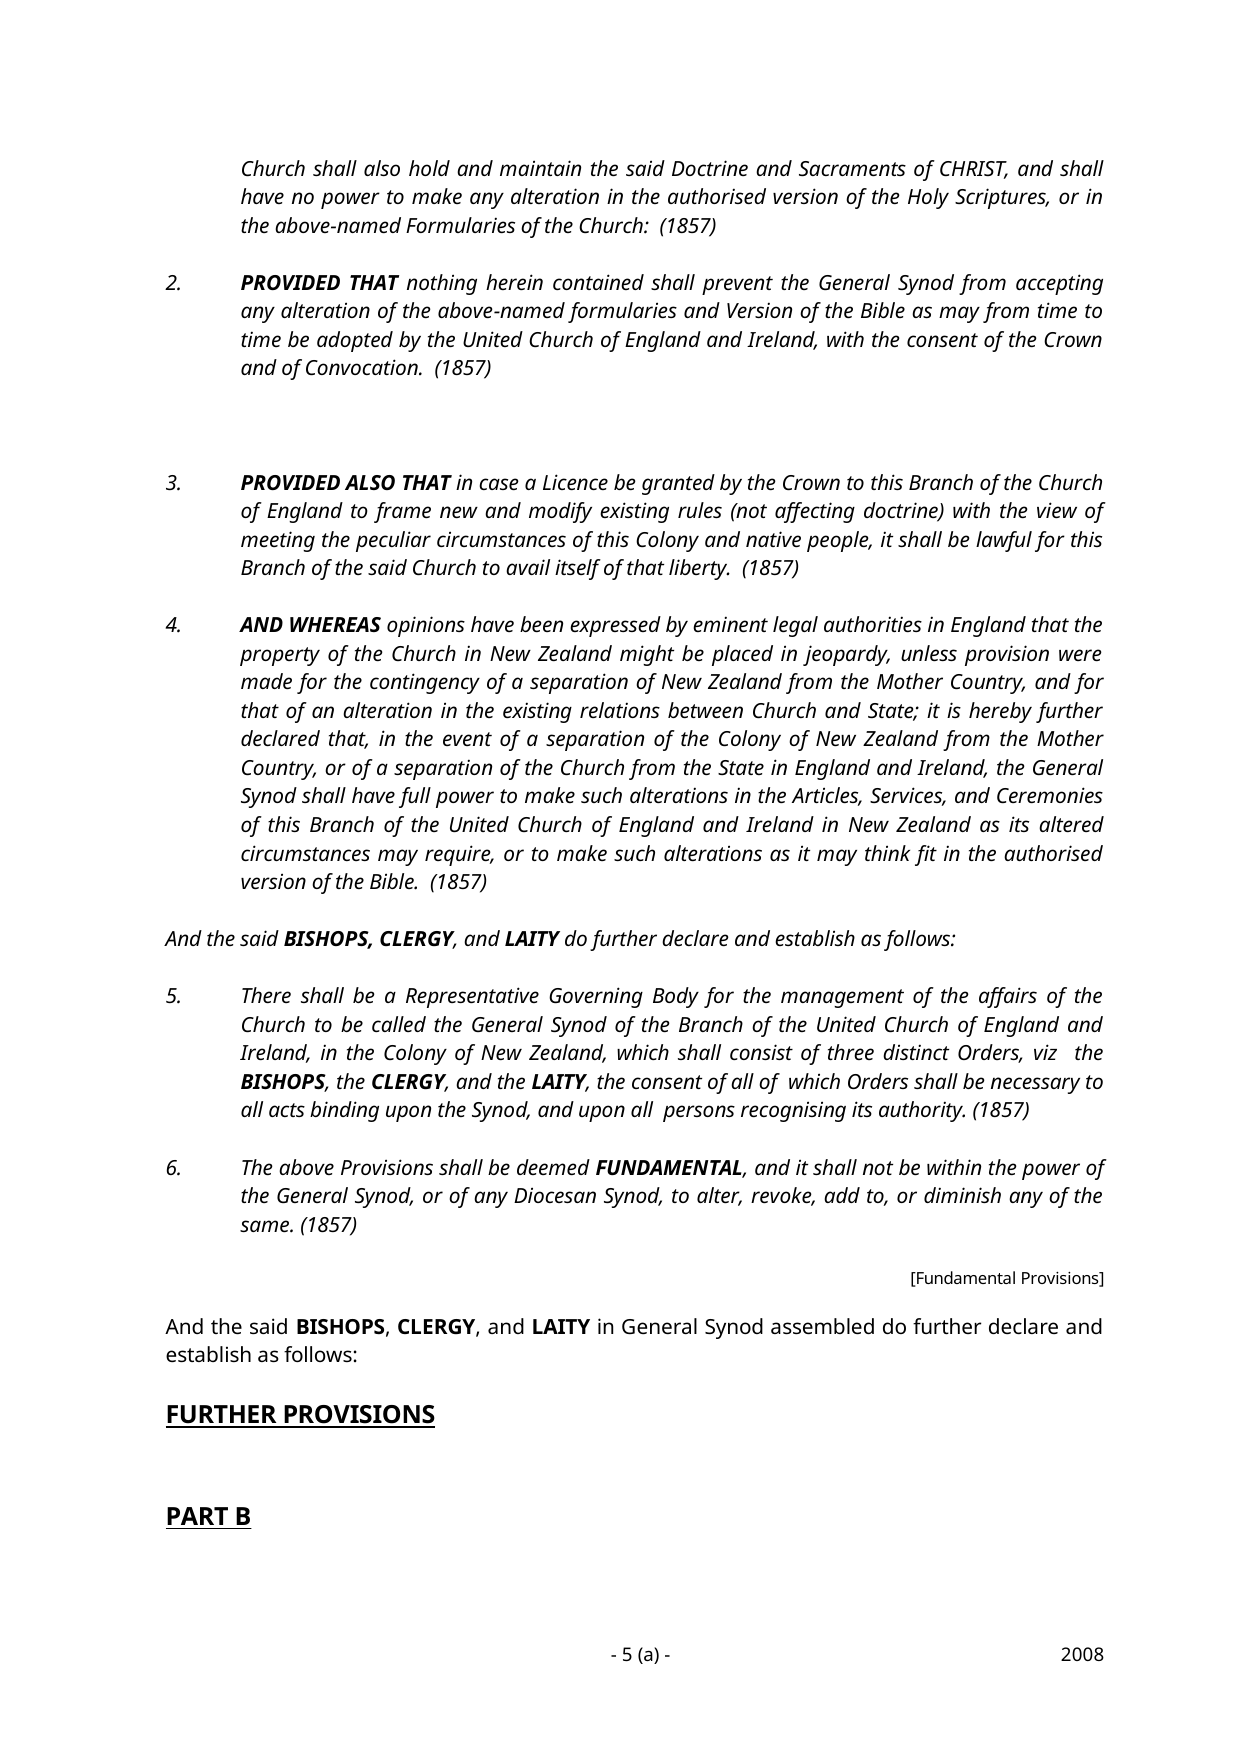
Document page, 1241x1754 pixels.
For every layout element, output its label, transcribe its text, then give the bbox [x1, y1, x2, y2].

text PART B [165, 1431, 1104, 1533]
list PROVIDED THAT nothing herein contained shall prevent the General Synod from accepting any alteration of the above-named formularies and Version of the Bible as may from time to time be adopted by the United Church of England and Ireland, with the consent of the Crown and of Convocation. (1857) [165, 268, 1104, 382]
list The above Provisions shall be deemed FUNDAMENTAL, and it shall not be within the power of the General Synod, or of any Diocesan Synod, to alter, revoke, add to, or diminish any of the same. (1857) [165, 1152, 1104, 1238]
text And the said BISHOPS, CLERGY, and LAITY do further declare and establish as follows: [165, 924, 1104, 953]
list AND WHEREAS opinions have been expressed by eminent legal authorities in England that the property of the Church in New Zealand might be placed in jeopardy, unless provision were made for the contingency of a separation of New Zealand from the Mother Country, and for that of an alteration in the existing relations between Church and State; it is hereby further declared that, in the event of a separation of the Colony of New Zealand from the Mother Country, or of a separation of the Church from the State in England and Ireland, the General Synod shall have full power to make such alterations in the Articles, Services, and Ceremonies of this Branch of the United Church of England and Ireland in New Zealand as its altered circumstances may require, or to make such alterations as it may think fit in the authorised version of the Bible. (1857) [165, 610, 1104, 896]
list PROVIDED ALSO THAT in case a Licence be granted by the Crown to this Branch of the Church of England to frame new and modify existing rules (not affecting doctrine) with the view of meeting the peculiar circumstances of this Colony and native people, it shall be lawful for this Branch of the said Church to avail itself of that liberty. (1857) [165, 467, 1104, 582]
list There shall be a Representative Governing Body for the management of the affairs of the Church to be called the General Synod of the Branch of the United Church of England and Ireland, in the Colony of New Zealand, which shall consist of three distinct Orders, viz the BISHOPS, the CLERGY, and the LAITY, the consent of all of which Orders shall be necessary to all acts binding upon the Synod, and upon all persons recognising its authority. (1857) [165, 981, 1104, 1124]
text [Fundamental Provisions] [165, 1267, 1104, 1289]
text FURTHER PROVISIONS [165, 1369, 1104, 1431]
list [165, 153, 1104, 239]
text And the said BISHOPS, CLERGY, and LAITY in General Synod assembled do further declare and establish as follows: [165, 1312, 1104, 1369]
